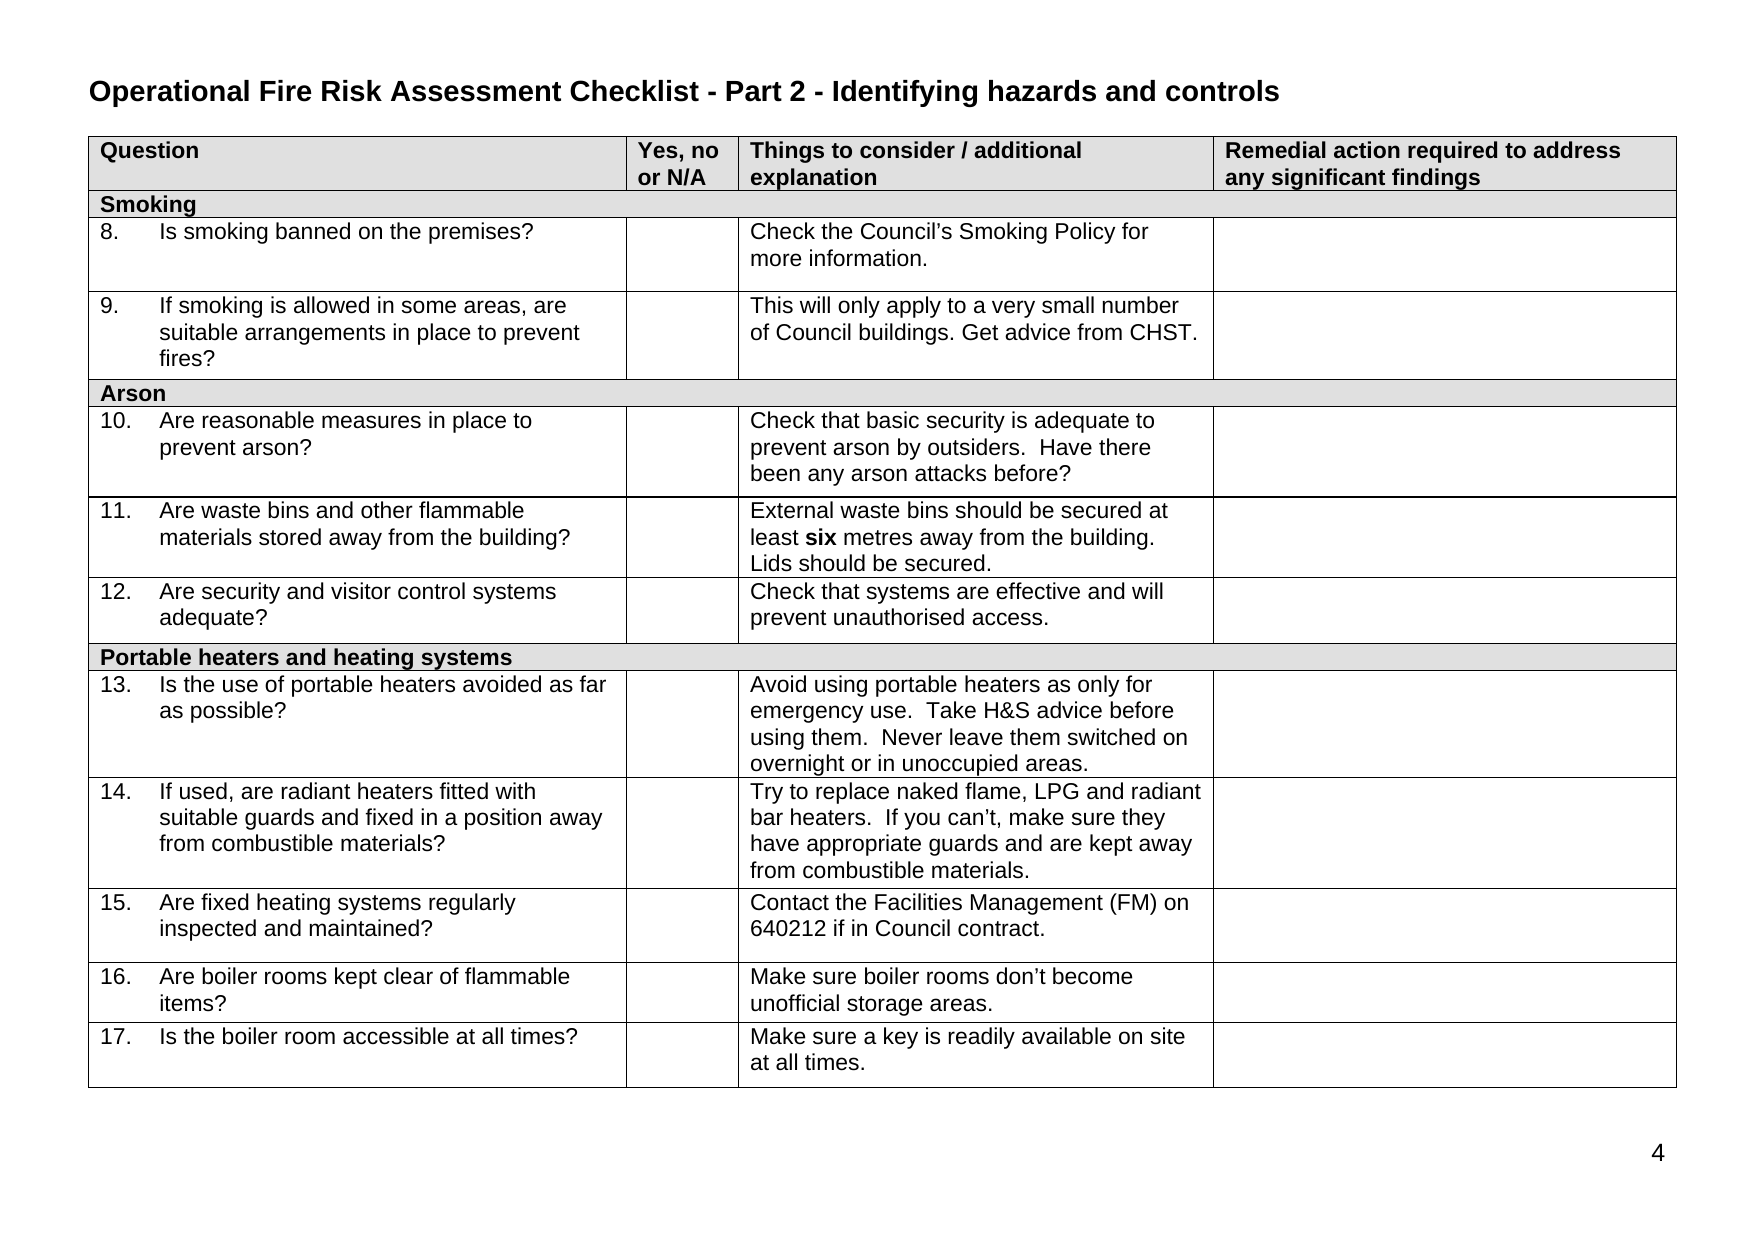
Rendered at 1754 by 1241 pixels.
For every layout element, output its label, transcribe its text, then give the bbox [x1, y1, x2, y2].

table_cell [627, 889, 738, 962]
table_cell Is the boiler room accessible at all times? [89, 1023, 626, 1087]
table_cell Make sure boiler rooms don’t become unofficial storage areas. [739, 963, 1213, 1022]
table_header Question [89, 137, 626, 190]
table_cell [627, 292, 738, 379]
table_cell External waste bins should be secured at least six metres away from the building. Lids should be secured. [739, 498, 1213, 577]
table_cell Contact the Facilities Management (FM) on 640212 if in Council contract. [739, 889, 1213, 962]
table_cell [1214, 578, 1676, 643]
table_cell [1214, 498, 1676, 577]
table_cell [1214, 671, 1676, 777]
table_cell Are boiler rooms kept clear of flammable items? [89, 963, 626, 1022]
table_cell Are fixed heating systems regularly inspected and maintained? [89, 889, 626, 962]
table_cell [627, 407, 738, 496]
table_cell Avoid using portable heaters as only for emergency use. Take H&S advice before using them. Never leave them switched on overnight or in unoccupied areas. [739, 671, 1213, 777]
table_cell [1214, 292, 1676, 379]
table_cell Are reasonable measures in place to prevent arson? [89, 407, 626, 496]
table_cell [1214, 963, 1676, 1022]
table_cell [1214, 889, 1676, 962]
table_cell [627, 1023, 738, 1087]
table_cell [1214, 1023, 1676, 1087]
table_cell Are security and visitor control systems adequate? [89, 578, 626, 643]
table_cell [627, 671, 738, 777]
table_cell [627, 218, 738, 291]
table_cell If smoking is allowed in some areas, are suitable arrangements in place to prevent fires? [89, 292, 626, 379]
table_cell Is the use of portable heaters avoided as far as possible? [89, 671, 626, 777]
table_cell Check that basic security is adequate to prevent arson by outsiders. Have there been any arson attacks before? [739, 407, 1213, 496]
table_header Yes, no or N/A [627, 137, 738, 190]
table_cell Portable heaters and heating systems [89, 644, 1676, 670]
table_cell [1214, 407, 1676, 496]
table_cell Smoking [89, 191, 1676, 217]
table_cell Arson [89, 380, 1676, 406]
table_cell Is smoking banned on the premises? [89, 218, 626, 291]
table_cell [627, 778, 738, 888]
table_cell [627, 963, 738, 1022]
table_cell If used, are radiant heaters fitted with suitable guards and fixed in a position away from combustible materials? [89, 778, 626, 888]
table_cell [1214, 218, 1676, 291]
table_cell Check the Council’s Smoking Policy for more information. [739, 218, 1213, 291]
table_cell [627, 498, 738, 577]
table_cell Are waste bins and other flammable materials stored away from the building? [89, 498, 626, 577]
table_header Things to consider / additional explanation [739, 137, 1213, 190]
table_cell Try to replace naked flame, LPG and radiant bar heaters. If you can’t, make sure they have appropriate guards and are kept away from combustible materials. [739, 778, 1213, 888]
table_cell Make sure a key is readily available on site at all times. [739, 1023, 1213, 1087]
table_header Remedial action required to address any significant findings [1214, 137, 1676, 190]
table_cell [1214, 778, 1676, 888]
table_cell Check that systems are effective and will prevent unauthorised access. [739, 578, 1213, 643]
table_cell This will only apply to a very small number of Council buildings. Get advice from CHST. [739, 292, 1213, 379]
table_cell [627, 578, 738, 643]
